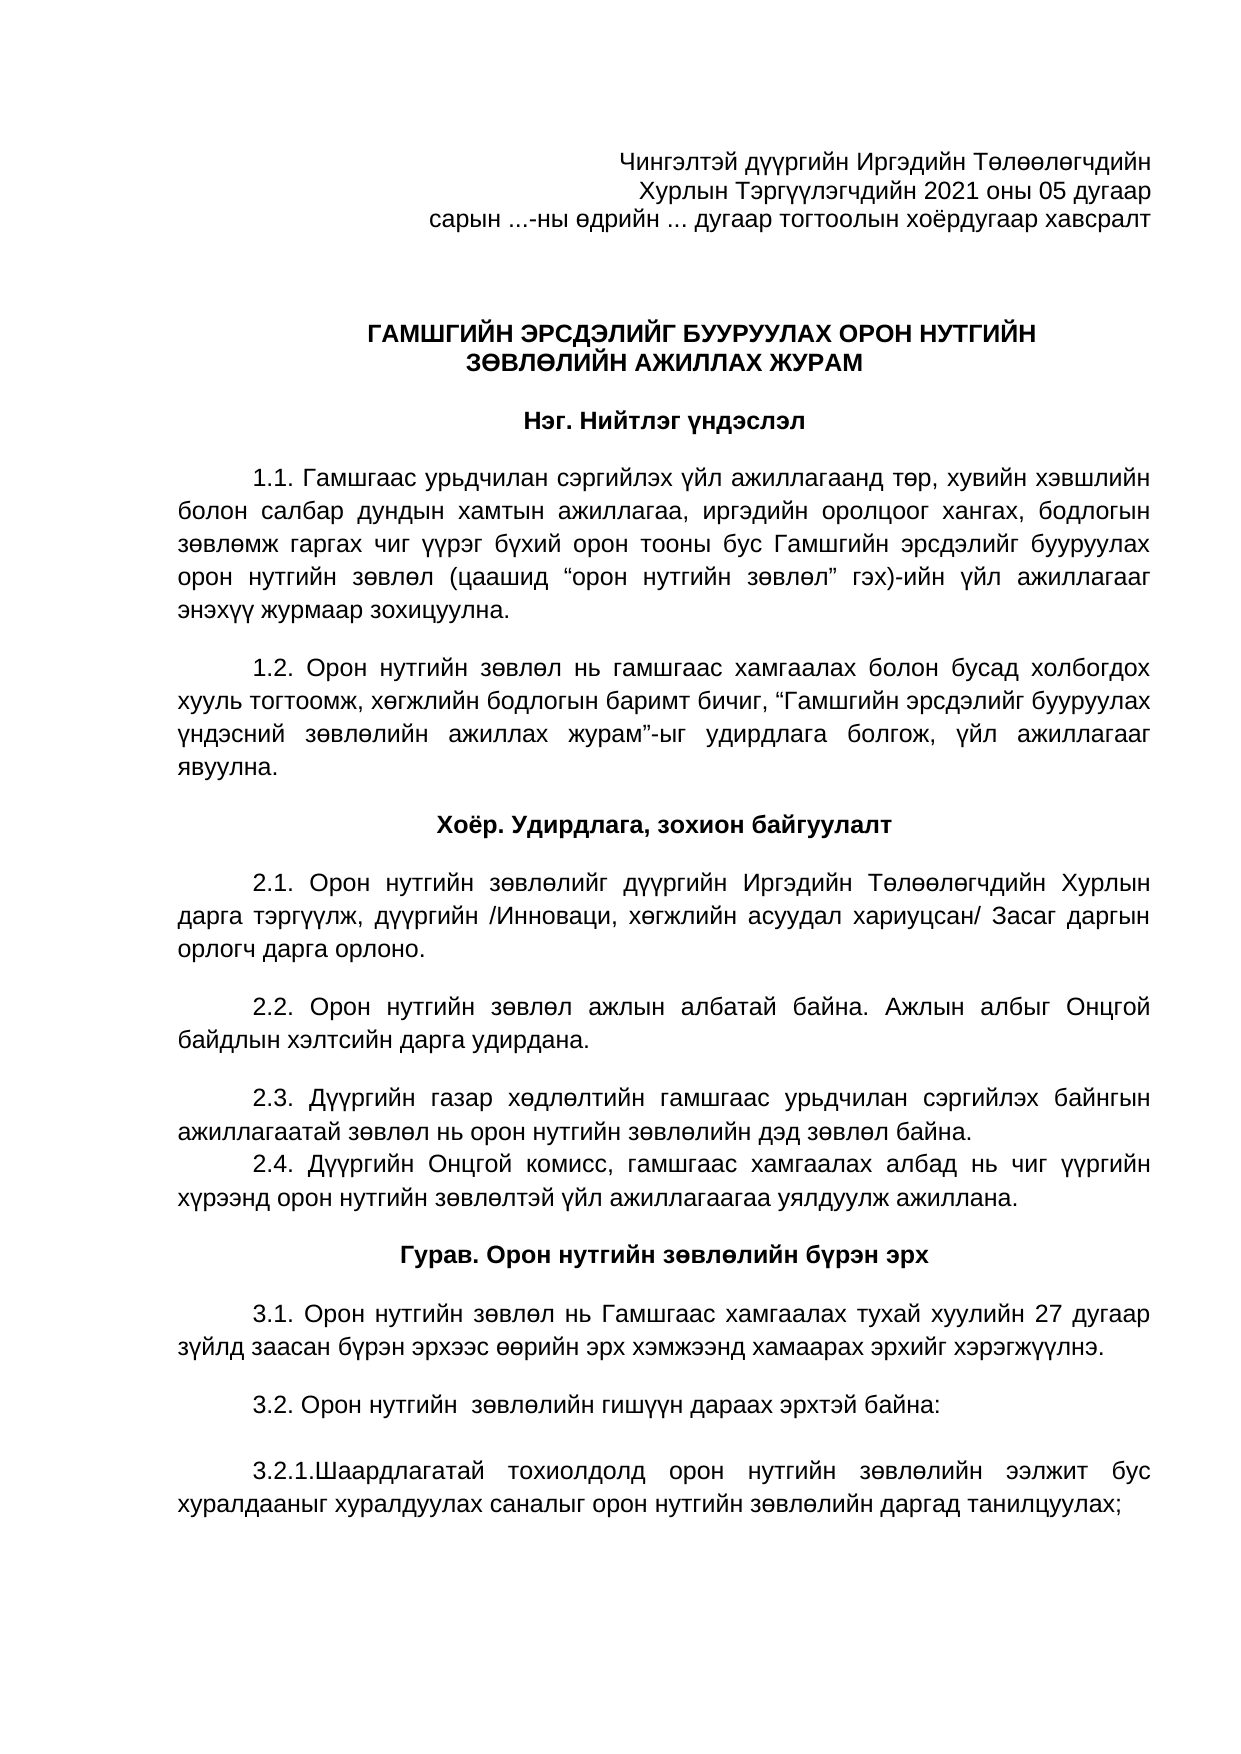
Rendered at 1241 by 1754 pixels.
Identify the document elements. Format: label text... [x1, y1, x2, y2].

text 3.2.1.Шаардлагатай тохиолдолд орон нутгийн зөвлөлийн ээлжит бус хуралдааныг хуралдуулах саналыг орон нутгийн зөвлөлийн даргад танилцуулах; [177, 1456, 1152, 1517]
text 1.1. Гамшгаас урьдчилан сэргийлэх үйл ажиллагаанд төр, хувийн хэвшлийн болон салбар дундын хамтын ажиллагаа, иргэдийн оролцоог хангах, бодлогын зөвлөмж гаргах чиг үүрэг бүхий орон тооны бус Гамшгийн эрсдэлийг бууруулах орон нутгийн зөвлөл (цаашид “орон нутгийн зөвлөл” гэх)-ийн үйл ажиллагааг энэхүү журмаар зохицуулна. [177, 463, 1152, 624]
text 2.2. Орон нутгийн зөвлөл ажлын албатай байна. Ажлын албыг Онцгой байдлын хэлтсийн дарга удирдана. [177, 992, 1152, 1054]
text Чингэлтэй дүүргийн Иргэдийн Төлөөлөгчдийн [177, 147, 1152, 176]
text ЗӨВЛӨЛИЙН АЖИЛЛАХ ЖУРАМ [177, 348, 1152, 377]
text 2.1. Орон нутгийн зөвлөлийг дүүргийн Иргэдийн Төлөөлөгчдийн Хурлын дарга тэргүүлж, дүүргийн /Инноваци, хөгжлийн асуудал хариуцсан/ Засаг даргын орлогч дарга орлоно. [177, 868, 1152, 963]
text гамшгийн эрсдэлийг бууруулах орон нутгийн [177, 319, 1152, 348]
text 1.2. Орон нутгийн зөвлөл нь гамшгаас хамгаалах болон бусад холбогдох хууль тогтоомж, хөгжлийн бодлогын баримт бичиг, “Гамшгийн эрсдэлийг бууруулах үндэсний зөвлөлийн ажиллах журам”-ыг удирдлага болгож, үйл ажиллагааг явуулна. [177, 653, 1152, 781]
text Хоёр. Удирдлага, зохион байгуулалт [177, 810, 1152, 839]
text Хурлын Тэргүүлэгчдийн 2021 оны 05 дугаар [177, 176, 1152, 204]
text сарын ...-ны өдрийн ... дугаар тогтоолын хоёрдугаар хавсралт [177, 204, 1152, 233]
text 2.3. Дүүргийн газар хөдлөлтийн гамшгаас урьдчилан сэргийлэх байнгын ажиллагаатай зөвлөл нь орон нутгийн зөвлөлийн дэд зөвлөл байна. [177, 1083, 1152, 1145]
text Нэг. Нийтлэг үндэслэл [177, 406, 1152, 434]
text 2.4. Дүүргийн Онцгой комисс, гамшгаас хамгаалах албад нь чиг үүргийн хүрээнд орон нутгийн зөвлөлтэй үйл ажиллагаагаа уялдуулж ажиллана. [177, 1149, 1152, 1211]
text 3.2. Орон нутгийн зөвлөлийн гишүүн дараах эрхтэй байна: [177, 1389, 1152, 1451]
text 3.1. Орон нутгийн зөвлөл нь Гамшгаас хамгаалах тухай хуулийн 27 дугаар зүйлд заасан бүрэн эрхээс өөрийн эрх хэмжээнд хамаарах эрхийг хэрэгжүүлнэ. [177, 1298, 1152, 1360]
text Гурав. Орон нутгийн зөвлөлийн бүрэн эрх [177, 1241, 1152, 1269]
